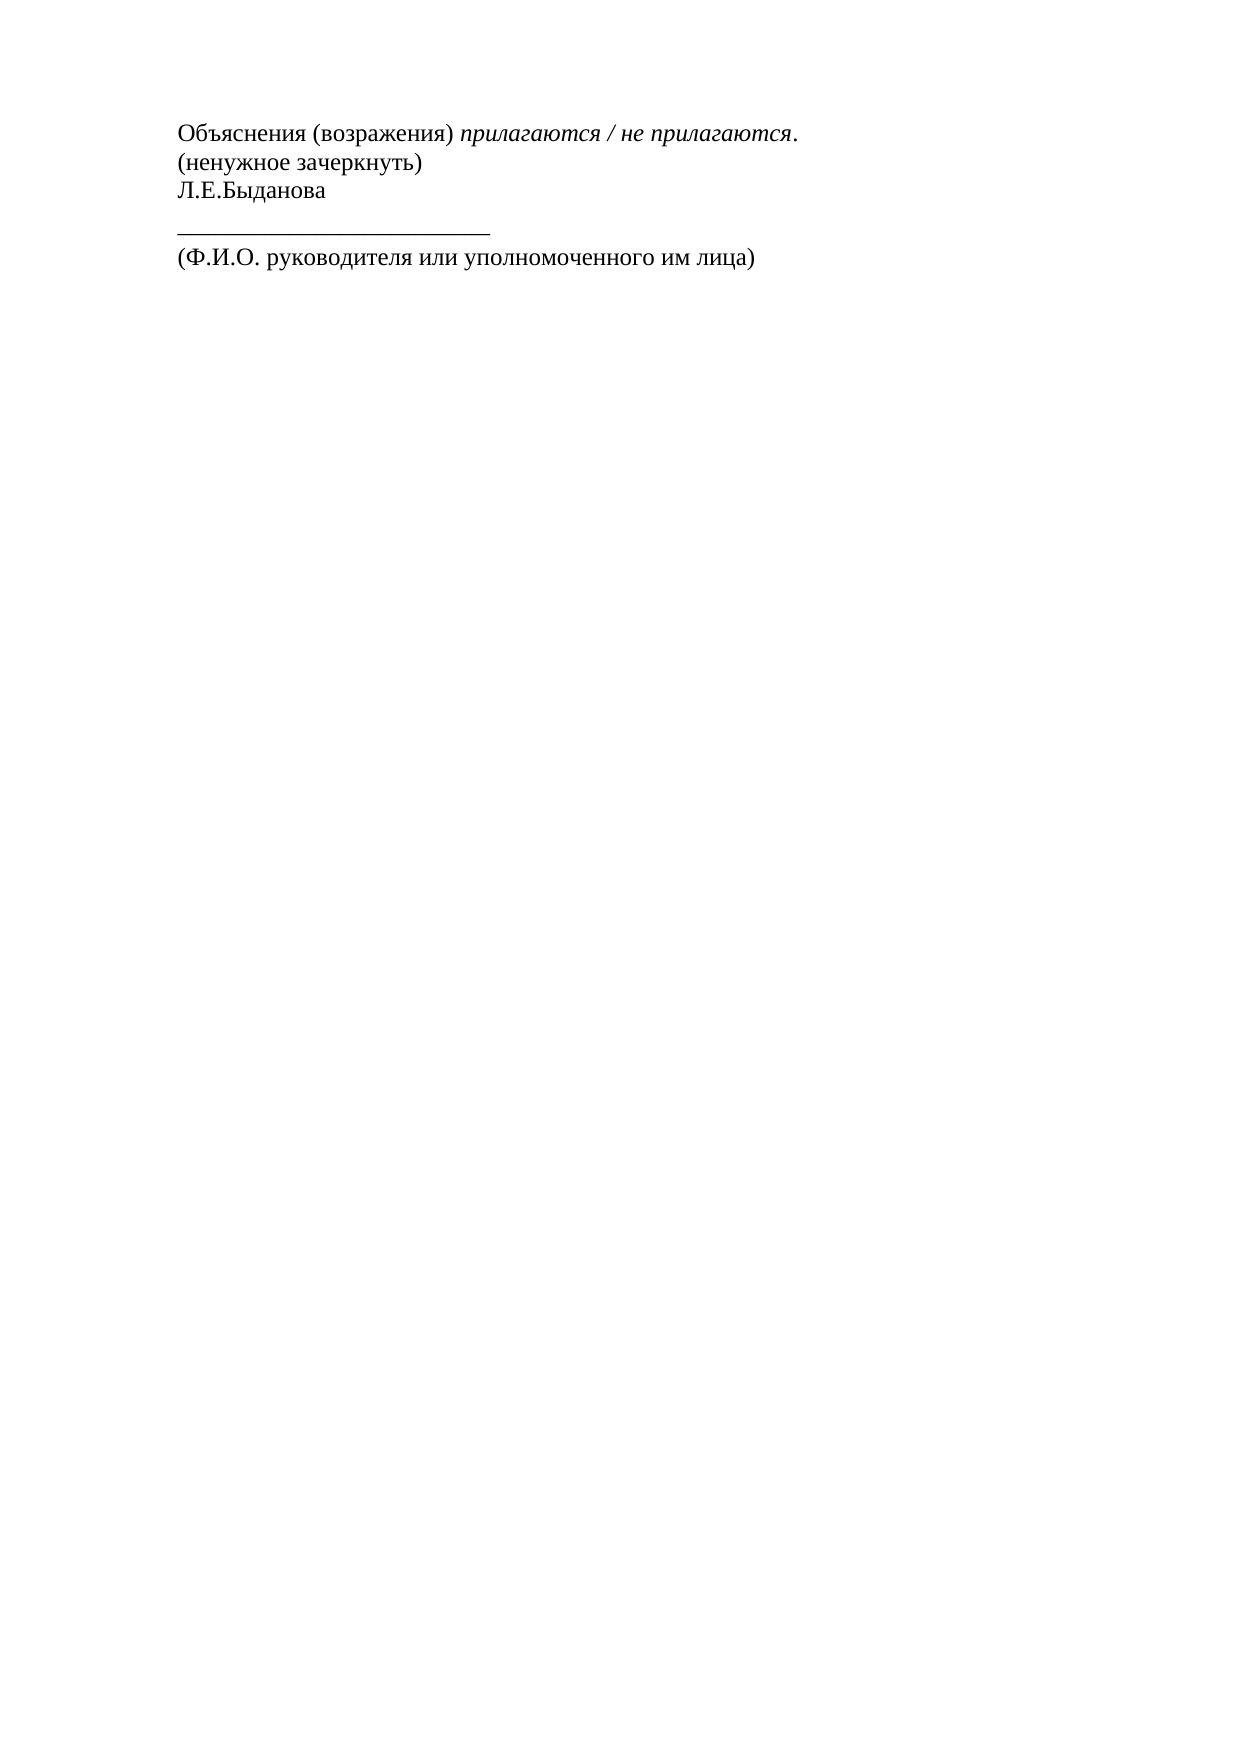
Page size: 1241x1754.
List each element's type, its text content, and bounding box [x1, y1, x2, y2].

text Объяснения (возражения) прилагаются / не прилагаются. [177, 118, 1152, 147]
text Л.Е.Быданова _________________________ [177, 176, 1152, 237]
text (Ф.И.О. руководителя или уполномоченного им лица) [177, 242, 1152, 270]
text (ненужное зачеркнуть) [177, 147, 1152, 176]
